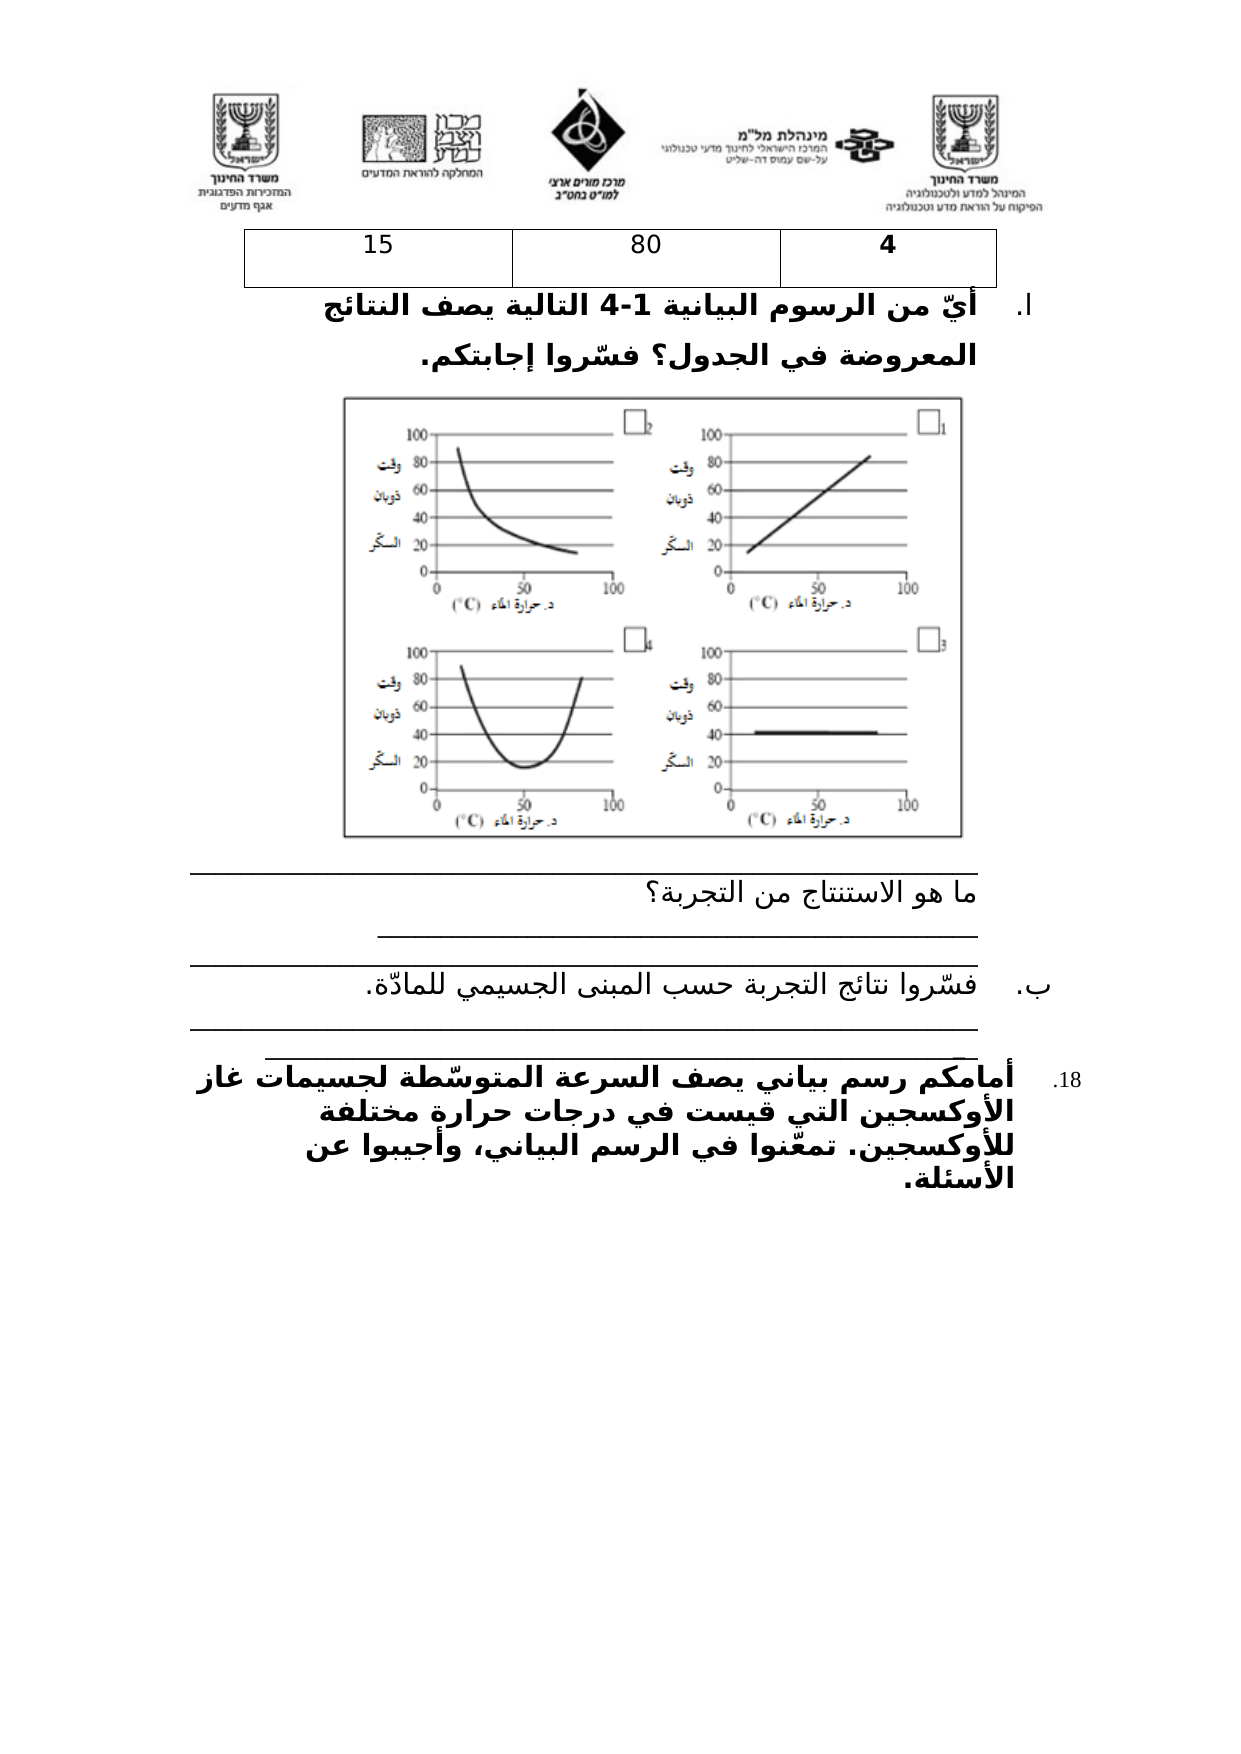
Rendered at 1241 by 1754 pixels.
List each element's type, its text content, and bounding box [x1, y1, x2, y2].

picture [187, 73, 1053, 230]
list فسّروا نتائج التجربة حسب المبنى الجسيمي للمادّة. _______________________________________________________________ _________________________________________________________ [187, 968, 1015, 1060]
table_cell 15 [245, 230, 512, 287]
table_cell 80 [513, 230, 780, 287]
table_cell 4 [781, 230, 996, 287]
list أمامكم رسم بياني يصف السرعة المتوسّطة لجسيمات غاز الأوكسجين التي قيست في درجات حرارة مختلفة للأوكسجين. تمعّنوا في الرسم البياني، وأجيبوا عن الأسئلة. [187, 1060, 1053, 1196]
list أيّ من الرسوم البيانية 1-4 التالية يصف النتائج المعروضة في الجدول؟ فسّروا إجابتكم. [187, 288, 1015, 373]
picture [338, 389, 970, 847]
